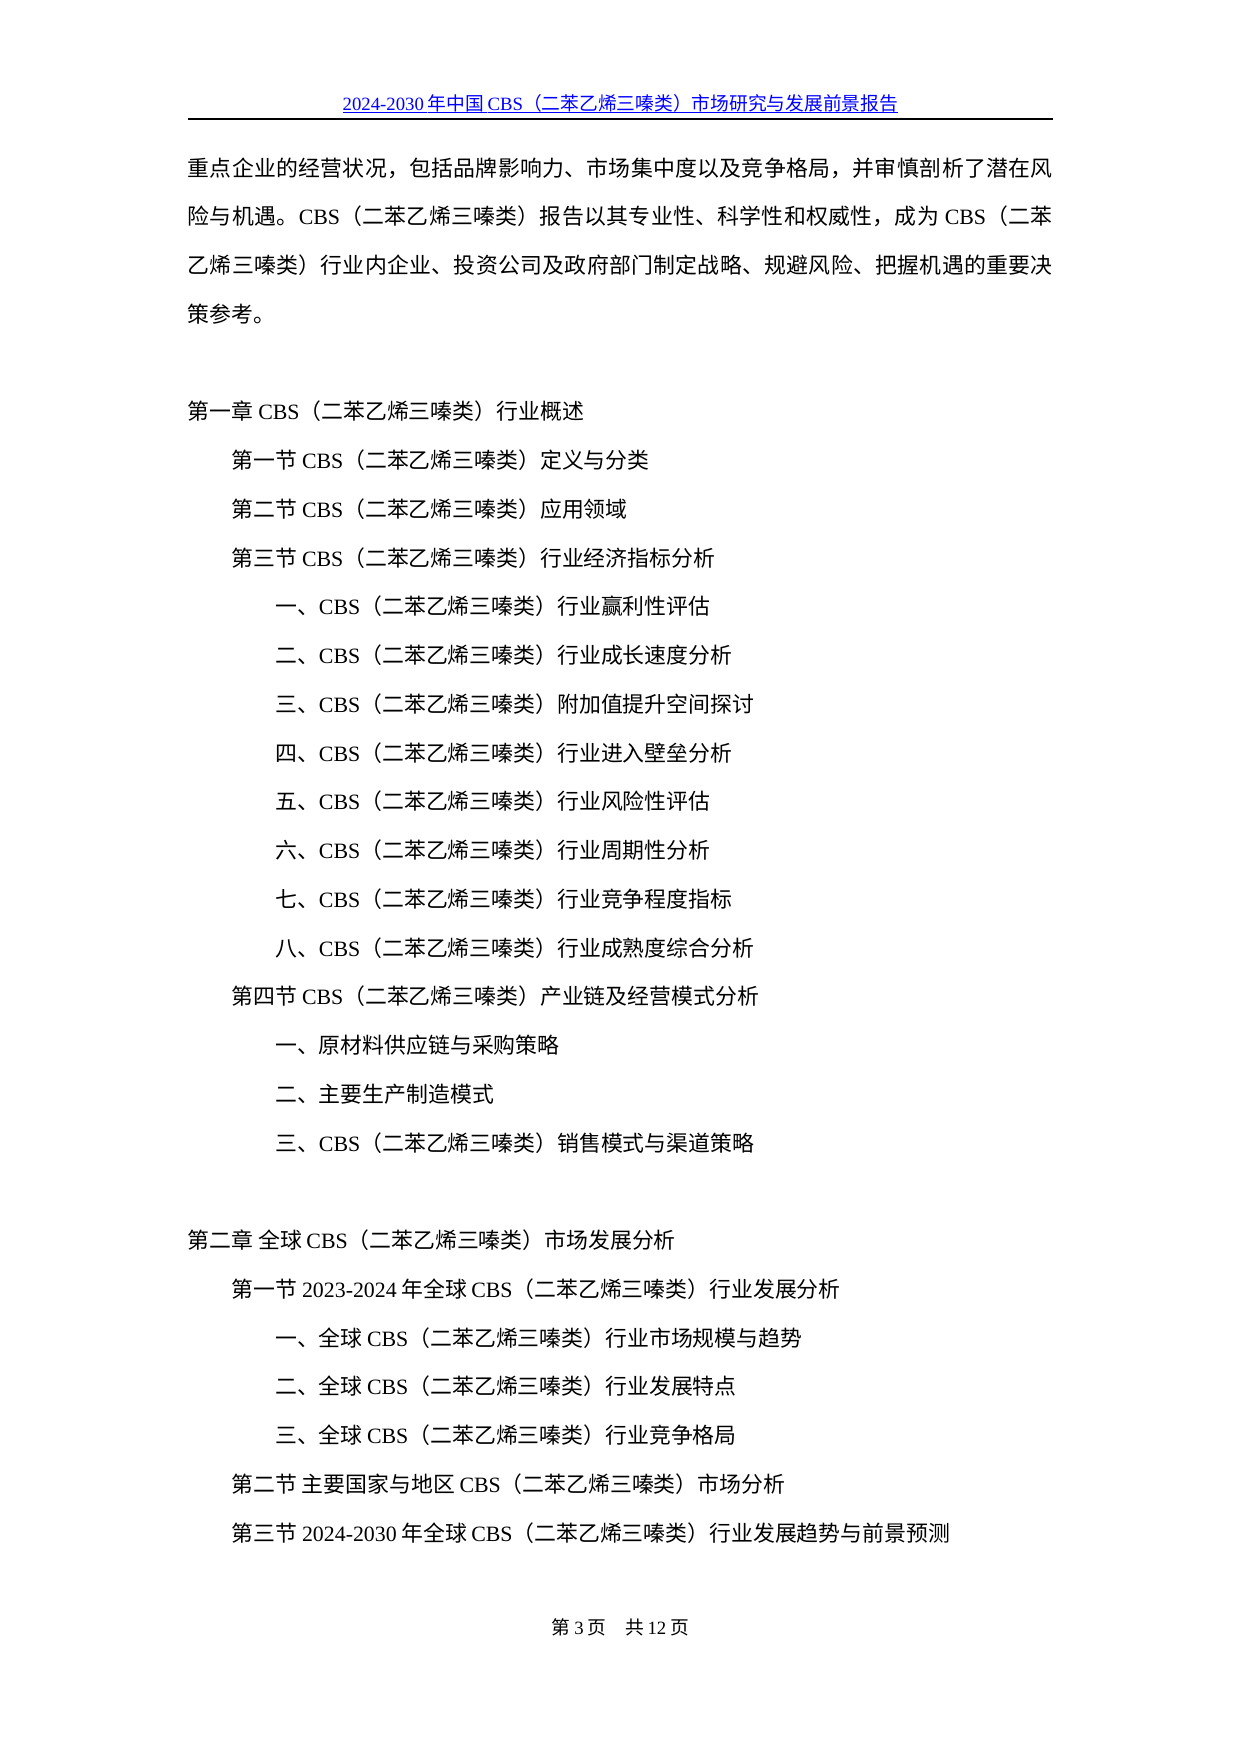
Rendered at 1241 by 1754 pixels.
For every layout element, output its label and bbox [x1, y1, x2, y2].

text [187, 150, 1053, 1548]
